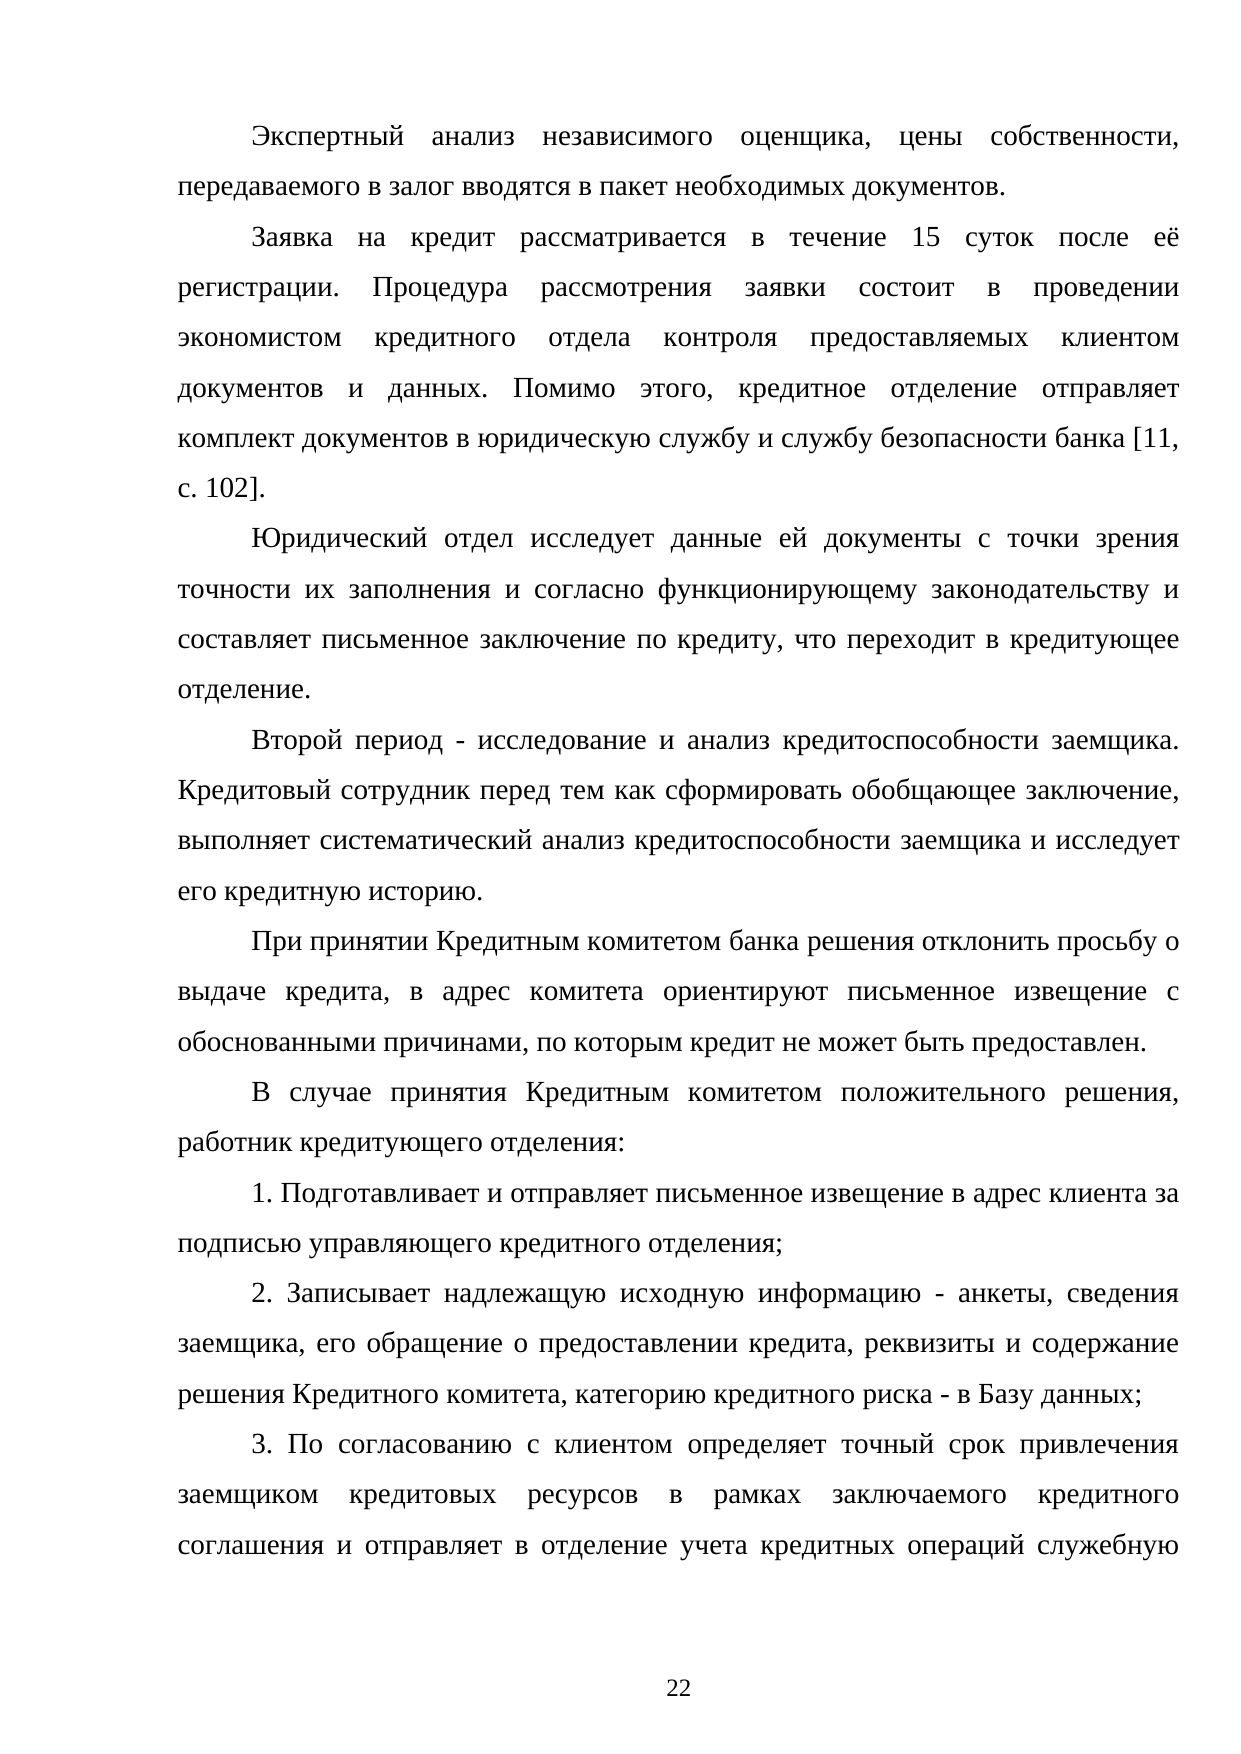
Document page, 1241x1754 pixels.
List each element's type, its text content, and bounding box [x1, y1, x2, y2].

text В случае принятия Кредитным комитетом положительного решения, работник кредитующего отделения: [177, 1074, 1180, 1158]
text Юридический отдел исследует данные ей документы с точки зрения точности их заполнения и согласно функционирующему законодательству и составляет письменное заключение по кредиту, что переходит в кредитующее отделение. [177, 521, 1180, 705]
text 2. Записывает надлежащую исходную информацию - анкеты, сведения заемщика, его обращение о предоставлении кредита, реквизиты и содержание решения Кредитного комитета, категорию кредитного риска - в Базу данных; [177, 1275, 1180, 1409]
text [177, 1426, 1180, 1560]
text Экспертный анализ независимого оценщика, цены собственности, передаваемого в залог вводятся в пакет необходимых документов. [177, 118, 1180, 202]
text 1. Подготавливает и отправляет письменное извещение в адрес клиента за подписью управляющего кредитного отделения; [177, 1175, 1180, 1258]
text Заявка на кредит рассматривается в течение 15 суток после её регистрации. Процедура рассмотрения заявки состоит в проведении экономистом кредитного отдела контроля предоставляемых клиентом документов и данных. Помимо этого, кредитное отделение отправляет комплект документов в юридическую службу и службу безопасности банка [11, с. 102]. [177, 219, 1180, 504]
text Второй период - исследование и анализ кредитоспособности заемщика. Кредитовый сотрудник перед тем как сформировать обобщающее заключение, выполняет систематический анализ кредитоспособности заемщика и исследует его кредитную историю. [177, 722, 1180, 906]
text При принятии Кредитным комитетом банка решения отклонить просьбу о выдаче кредита, в адрес комитета ориентируют письменное извещение с обоснованными причинами, по которым кредит не может быть предоставлен. [177, 923, 1180, 1057]
